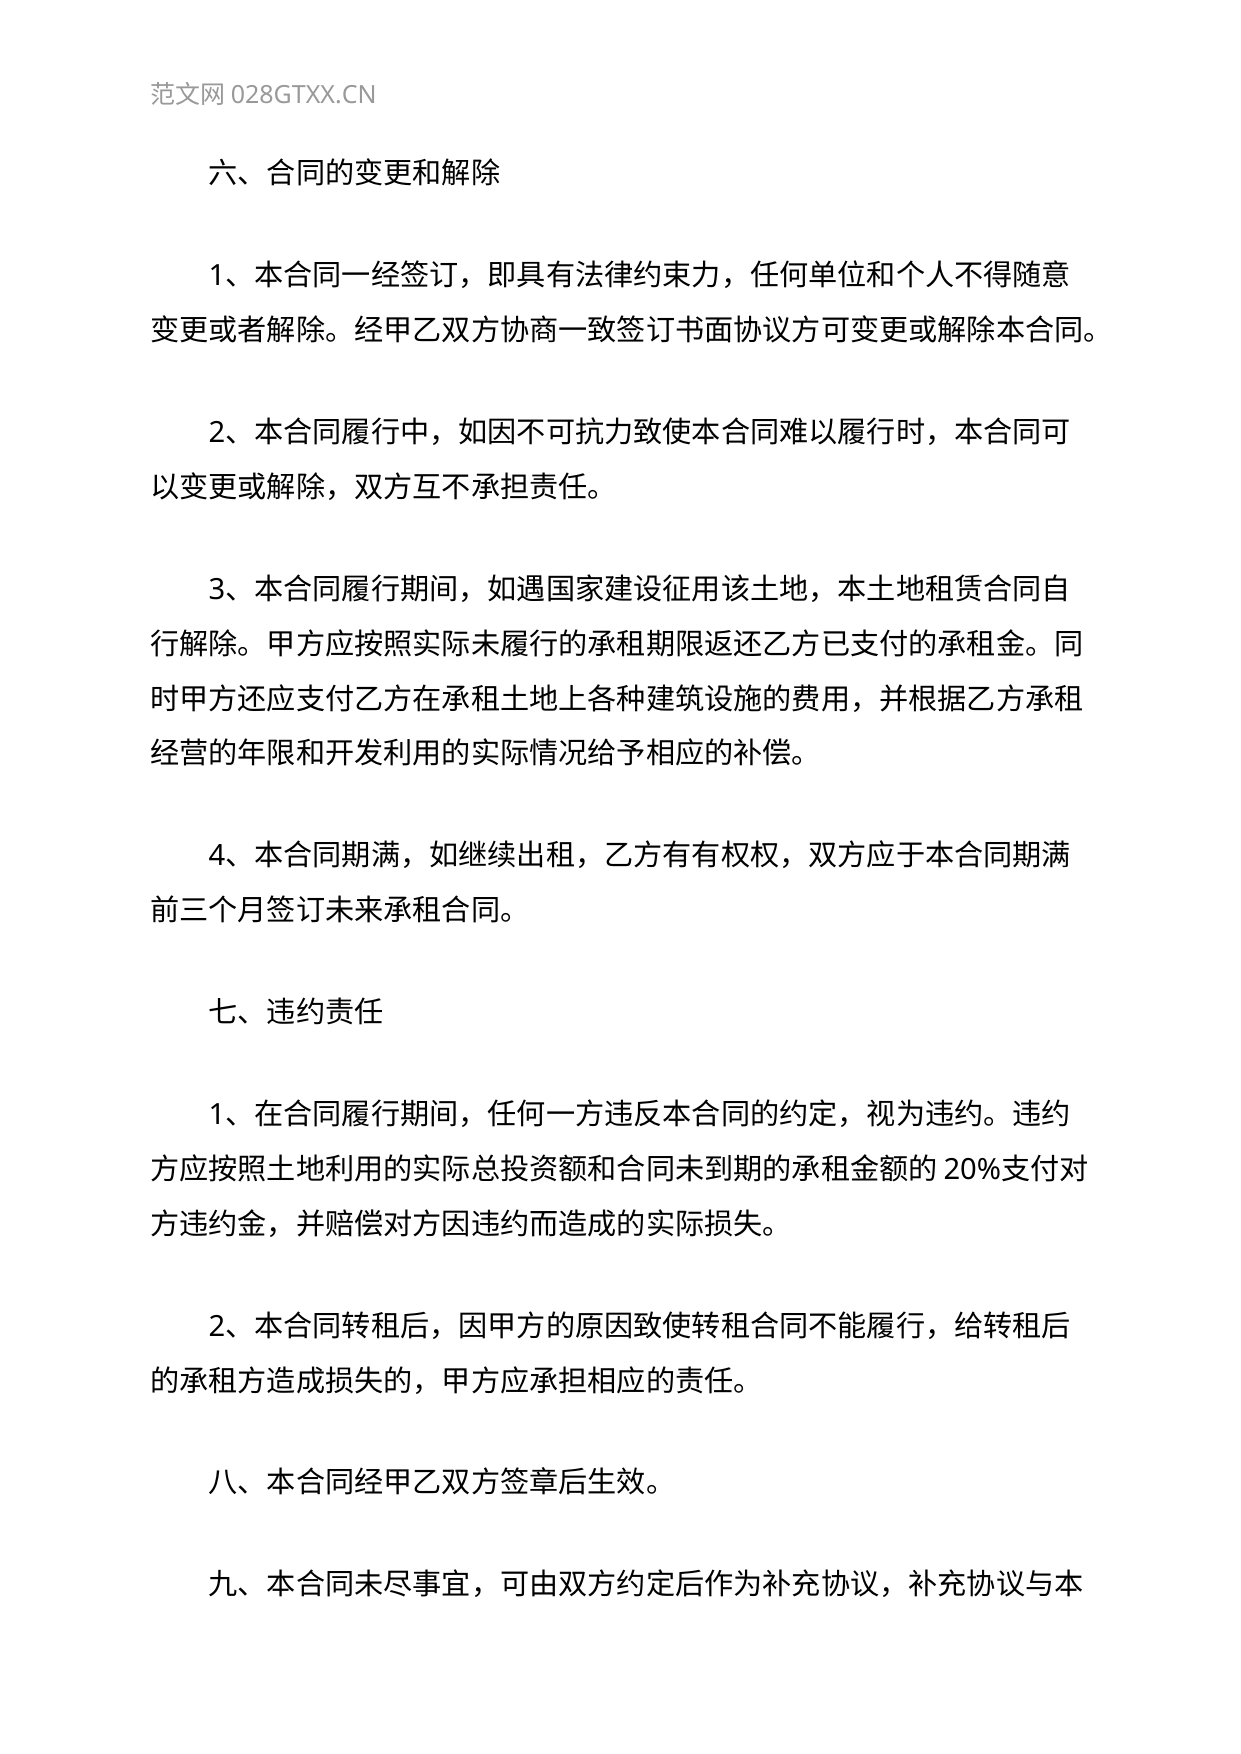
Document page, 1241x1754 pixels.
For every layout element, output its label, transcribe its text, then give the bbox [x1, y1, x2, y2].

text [150, 1561, 1090, 1603]
text 八、本合同经甲乙双方签章后生效。 [150, 1459, 1090, 1501]
text 4、本合同期满，如继续出租，乙方有有权权，双方应于本合同期满前三个月签订未来承租合同。 [150, 832, 1090, 929]
text 七、违约责任 [150, 989, 1090, 1031]
text 2、本合同履行中，如因不可抗力致使本合同难以履行时，本合同可以变更或解除，双方互不承担责任。 [150, 408, 1090, 506]
text 1、本合同一经签订，即具有法律约束力，任何单位和个人不得随意变更或者解除。经甲乙双方协商一致签订书面协议方可变更或解除本合同。 [150, 252, 1090, 349]
text 3、本合同履行期间，如遇国家建设征用该土地，本土地租赁合同自行解除。甲方应按照实际未履行的承租期限返还乙方已支付的承租金。同时甲方还应支付乙方在承租土地上各种建筑设施的费用，并根据乙方承租经营的年限和开发利用的实际情况给予相应的补偿。 [150, 565, 1090, 772]
text 六、合同的变更和解除 [150, 150, 1090, 192]
text 2、本合同转租后，因甲方的原因致使转租合同不能履行，给转租后的承租方造成损失的，甲方应承担相应的责任。 [150, 1302, 1090, 1399]
text 1、在合同履行期间，任何一方违反本合同的约定，视为违约。违约方应按照土地利用的实际总投资额和合同未到期的承租金额的20%支付对方违约金，并赔偿对方因违约而造成的实际损失。 [150, 1090, 1090, 1243]
